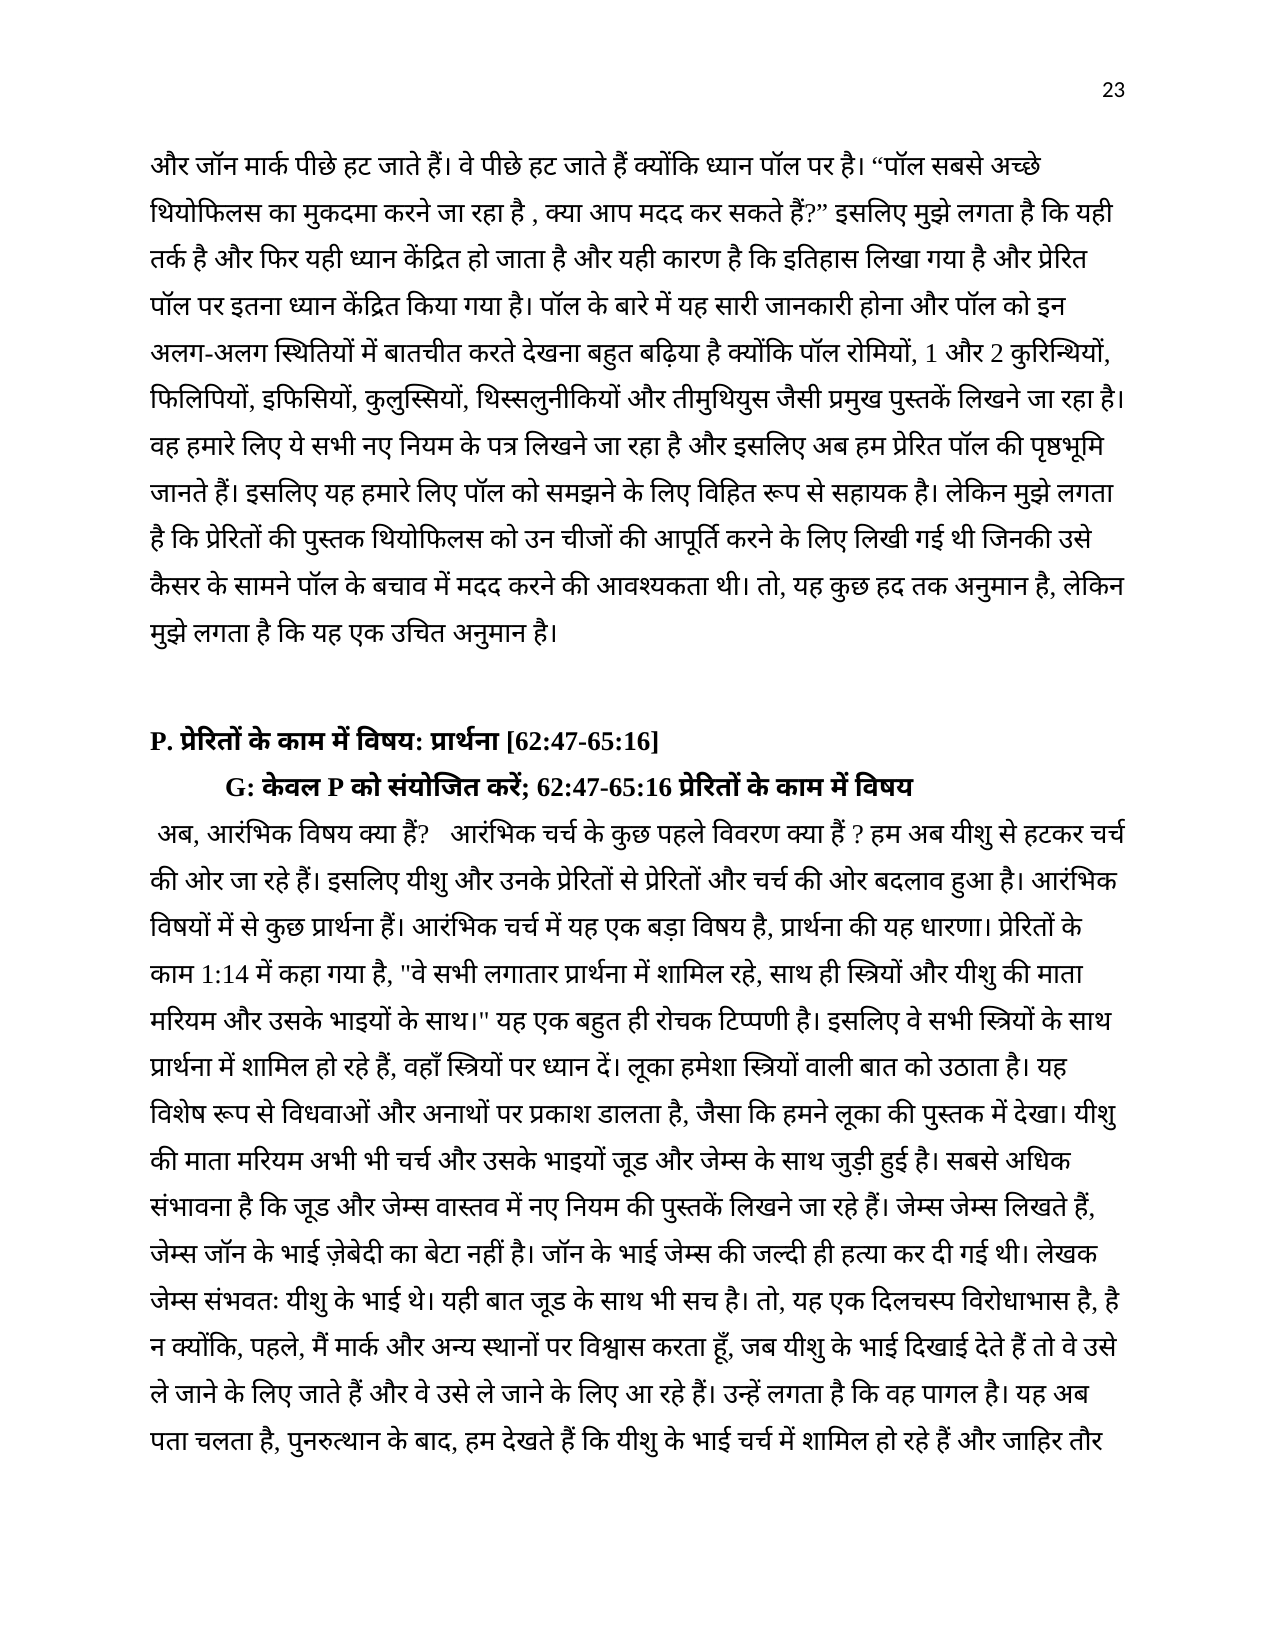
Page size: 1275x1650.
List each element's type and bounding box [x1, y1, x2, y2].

text [150, 150, 1125, 690]
text [150, 724, 1125, 1456]
